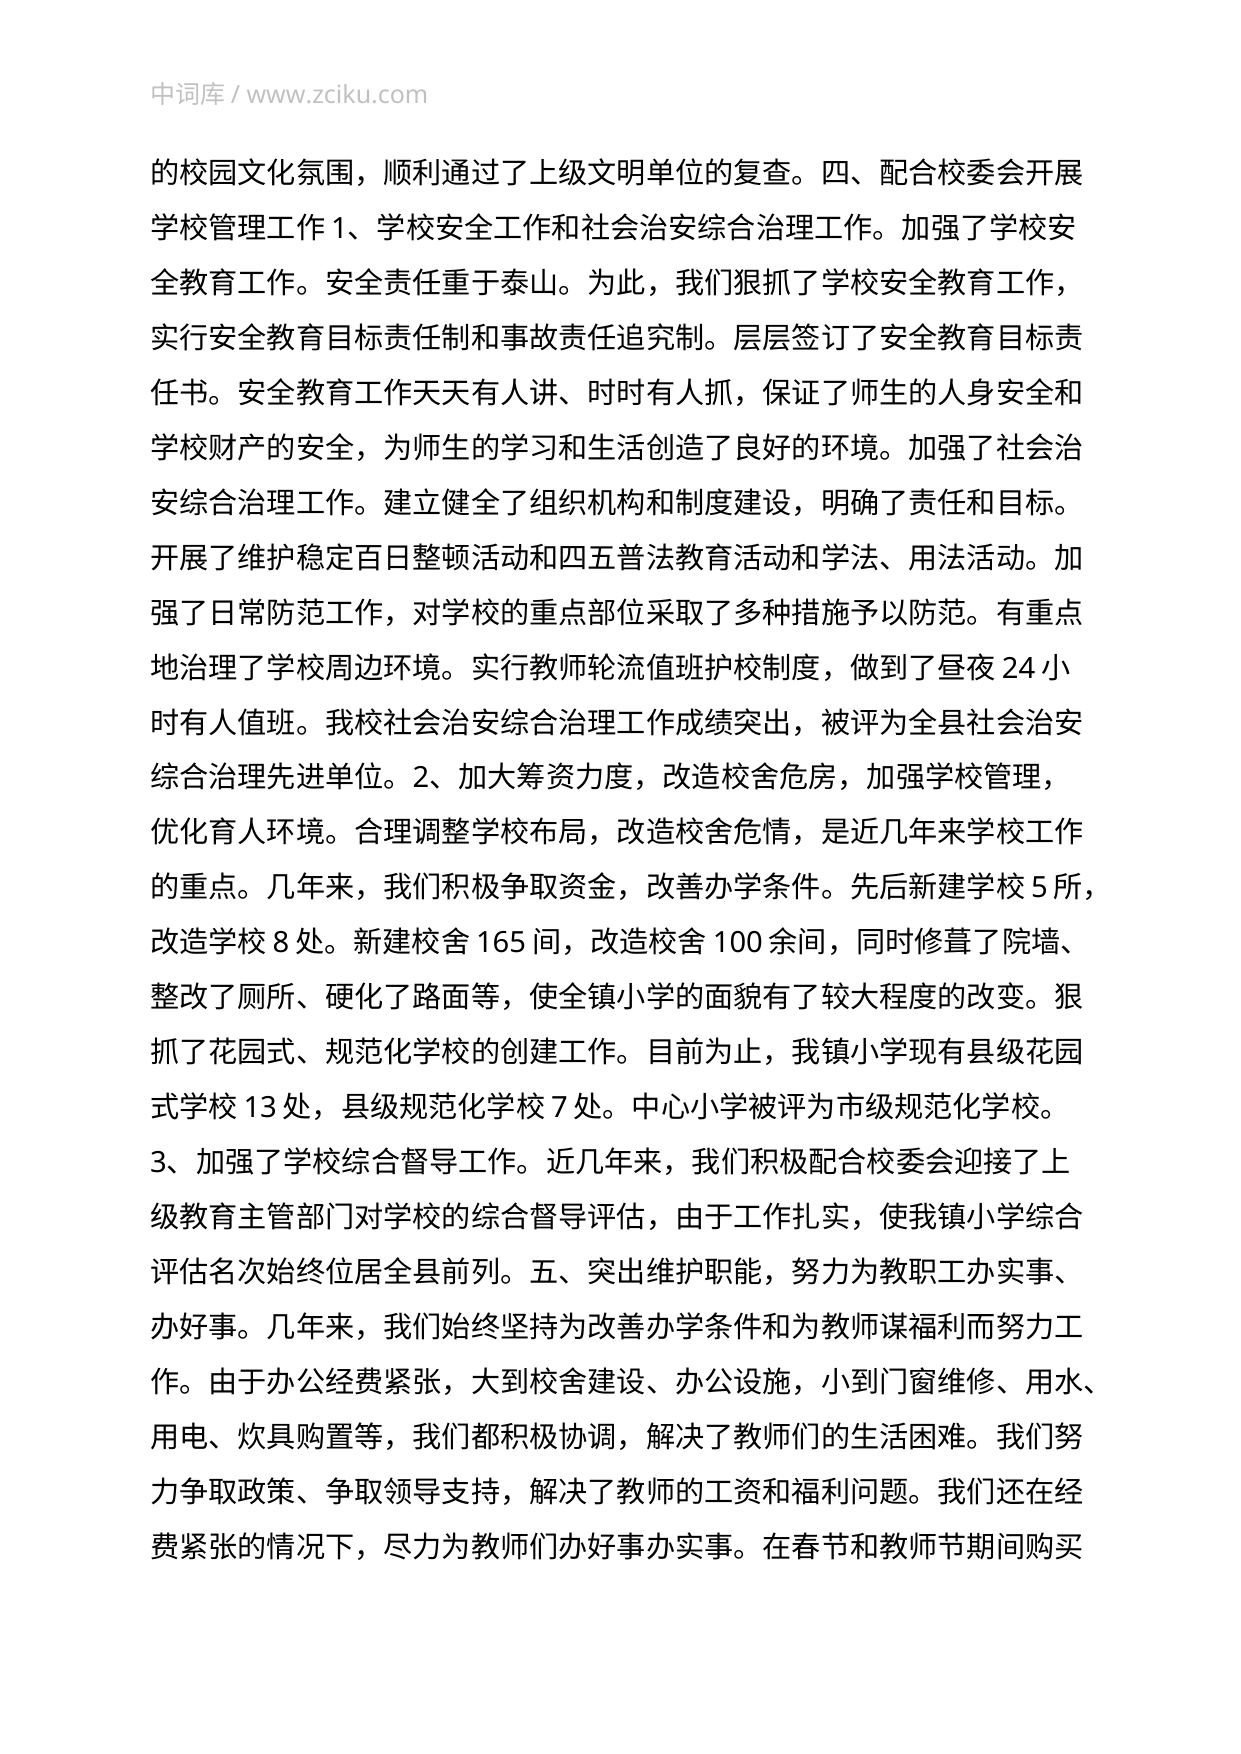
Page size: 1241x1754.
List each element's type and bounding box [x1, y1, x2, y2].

text [150, 150, 1090, 1565]
